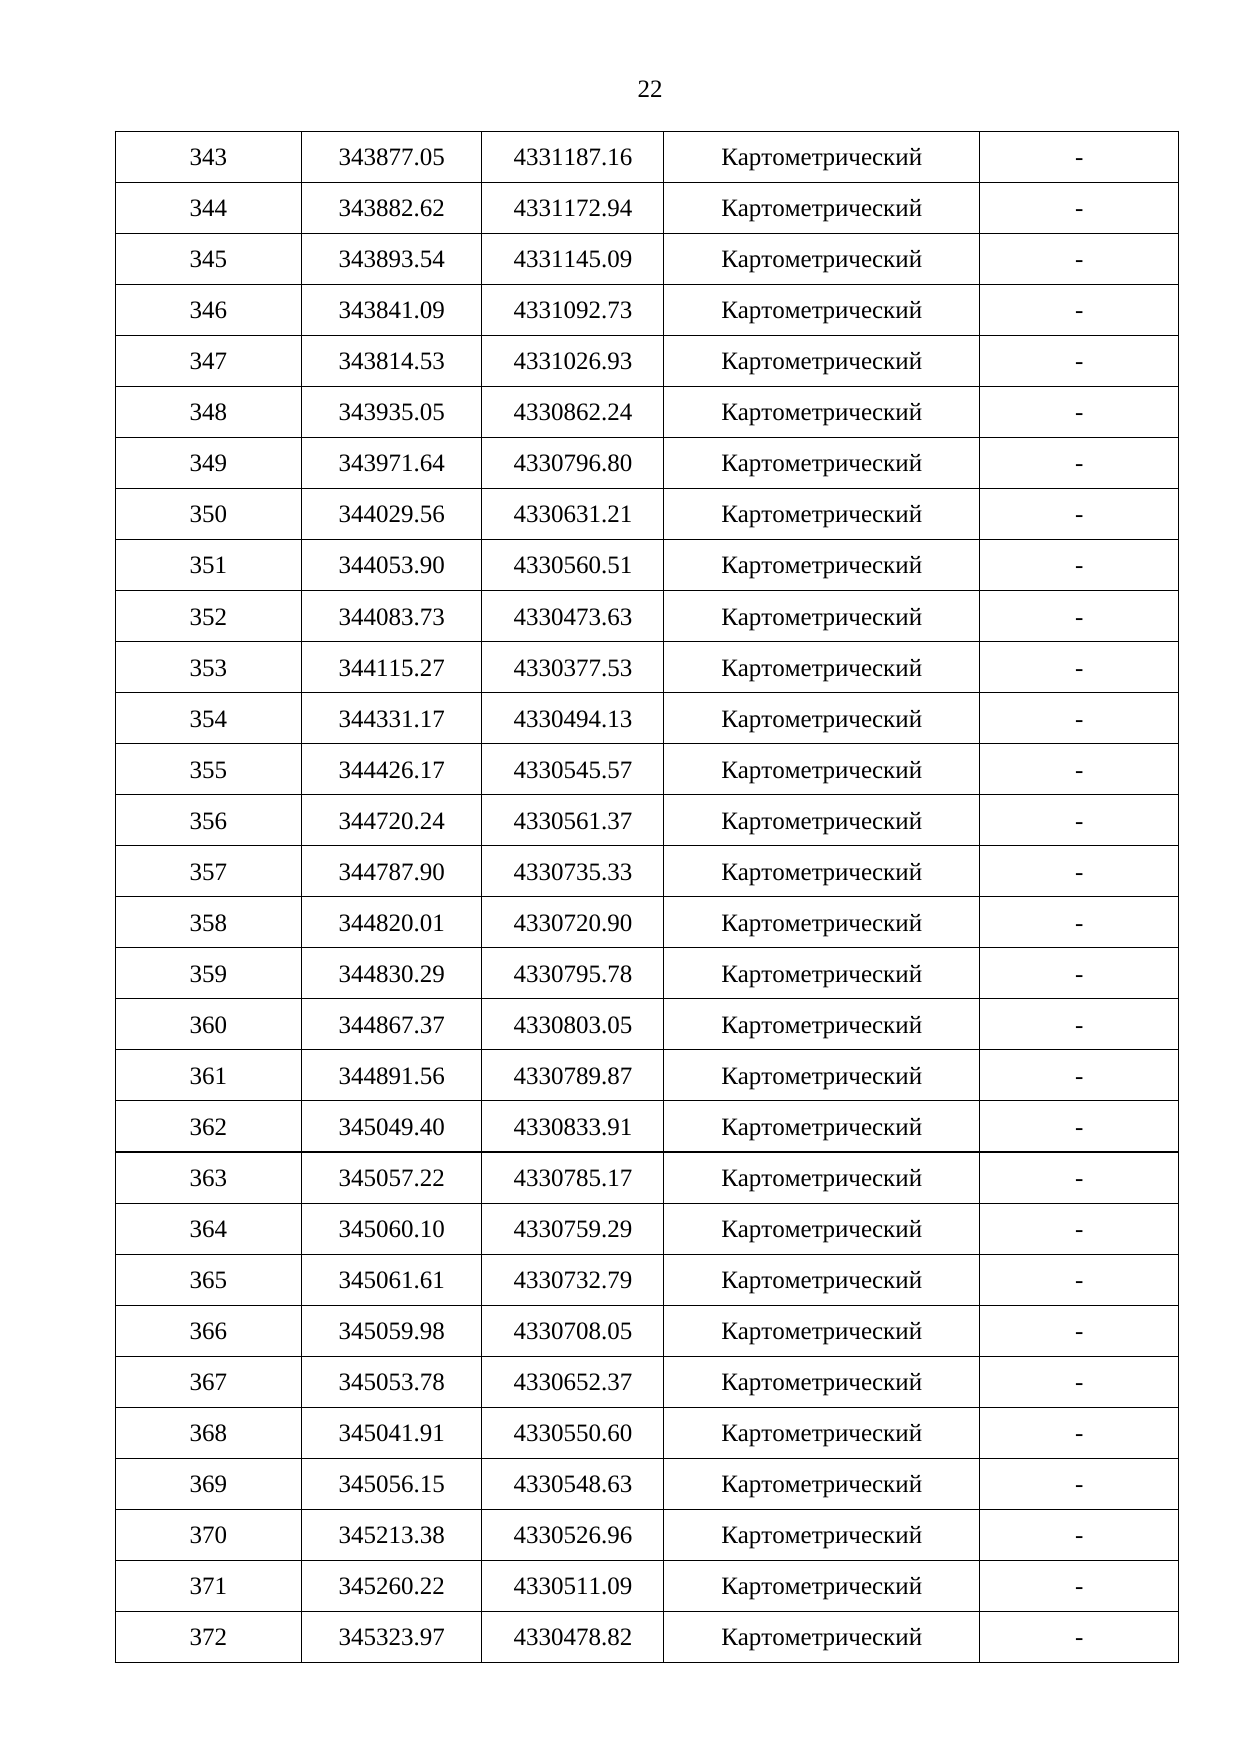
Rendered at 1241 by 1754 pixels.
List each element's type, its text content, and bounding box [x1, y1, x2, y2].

table_cell 4330720.90 [482, 897, 663, 947]
table_cell Картометрический [664, 591, 979, 641]
table_cell 344115.27 [302, 642, 481, 692]
table_cell 345056.15 [302, 1459, 481, 1509]
table_cell 366 [116, 1306, 301, 1356]
table_cell Картометрический [664, 489, 979, 539]
table_cell 364 [116, 1204, 301, 1253]
table_cell - [980, 1204, 1178, 1253]
table_cell Картометрический [664, 999, 979, 1049]
table_cell - [980, 642, 1178, 692]
table_cell 344083.73 [302, 591, 481, 641]
table_cell - [980, 948, 1178, 998]
table_cell 345 [116, 234, 301, 284]
table_cell 4330759.29 [482, 1204, 663, 1253]
table_cell - [980, 1101, 1178, 1151]
table_cell - [980, 540, 1178, 590]
table_cell Картометрический [664, 132, 979, 182]
table_cell - [980, 132, 1178, 182]
table_cell Картометрический [664, 183, 979, 233]
table_cell 4331145.09 [482, 234, 663, 284]
table_cell 343877.05 [302, 132, 481, 182]
table_cell 359 [116, 948, 301, 998]
table_cell 345041.91 [302, 1408, 481, 1458]
table_cell 343935.05 [302, 387, 481, 437]
table_cell 344029.56 [302, 489, 481, 539]
table_cell 356 [116, 795, 301, 845]
table_cell - [980, 1255, 1178, 1304]
table_cell 350 [116, 489, 301, 539]
table_cell - [980, 897, 1178, 947]
table_cell 354 [116, 693, 301, 743]
table_cell 343882.62 [302, 183, 481, 233]
table_cell Картометрический [664, 540, 979, 590]
table_cell 345060.10 [302, 1204, 481, 1253]
table_cell 355 [116, 744, 301, 794]
table_cell 345057.22 [302, 1153, 481, 1202]
table_cell 345213.38 [302, 1510, 481, 1560]
table_cell 344787.90 [302, 846, 481, 896]
table_cell 344 [116, 183, 301, 233]
table_cell - [980, 336, 1178, 386]
table_cell 369 [116, 1459, 301, 1509]
table_cell 346 [116, 285, 301, 335]
table_cell 347 [116, 336, 301, 386]
table_cell Картометрический [664, 1101, 979, 1151]
table_cell 344830.29 [302, 948, 481, 998]
table_cell 4330785.17 [482, 1153, 663, 1202]
table_cell Картометрический [664, 234, 979, 284]
table_cell 4330561.37 [482, 795, 663, 845]
table_cell 343841.09 [302, 285, 481, 335]
table_cell 353 [116, 642, 301, 692]
table_cell - [980, 1306, 1178, 1356]
table_cell 4331172.94 [482, 183, 663, 233]
table_cell Картометрический [664, 438, 979, 488]
table_cell - [980, 693, 1178, 743]
table_cell Картометрический [664, 285, 979, 335]
table_cell 345260.22 [302, 1561, 481, 1611]
table_cell - [980, 1561, 1178, 1611]
table_cell 4331187.16 [482, 132, 663, 182]
table_cell 357 [116, 846, 301, 896]
table_cell 348 [116, 387, 301, 437]
table_cell 4330550.60 [482, 1408, 663, 1458]
table_cell 343 [116, 132, 301, 182]
table_cell Картометрический [664, 1357, 979, 1407]
table_cell 344720.24 [302, 795, 481, 845]
table_cell - [980, 183, 1178, 233]
table_cell 367 [116, 1357, 301, 1407]
table_cell 351 [116, 540, 301, 590]
table_cell - [980, 1459, 1178, 1509]
table_cell 345323.97 [302, 1612, 481, 1662]
table_cell 4330377.53 [482, 642, 663, 692]
table_cell 4330795.78 [482, 948, 663, 998]
table_cell 4330732.79 [482, 1255, 663, 1304]
table_cell - [980, 744, 1178, 794]
table_cell - [980, 234, 1178, 284]
table_cell - [980, 1510, 1178, 1560]
table_cell - [980, 1612, 1178, 1662]
table_cell Картометрический [664, 1510, 979, 1560]
table_cell Картометрический [664, 642, 979, 692]
table_cell - [980, 285, 1178, 335]
table_cell 345053.78 [302, 1357, 481, 1407]
table_cell Картометрический [664, 693, 979, 743]
table_cell 4330789.87 [482, 1050, 663, 1100]
table_cell 345061.61 [302, 1255, 481, 1304]
table_cell - [980, 795, 1178, 845]
table_cell Картометрический [664, 1459, 979, 1509]
table_cell - [980, 999, 1178, 1049]
table_cell 4330478.82 [482, 1612, 663, 1662]
table_cell 4330560.51 [482, 540, 663, 590]
table_cell - [980, 846, 1178, 896]
table_cell 4330526.96 [482, 1510, 663, 1560]
table_cell 4330494.13 [482, 693, 663, 743]
table_cell 4330652.37 [482, 1357, 663, 1407]
table_cell Картометрический [664, 387, 979, 437]
table_cell - [980, 1050, 1178, 1100]
table_cell Картометрический [664, 1153, 979, 1202]
table_cell 343814.53 [302, 336, 481, 386]
table_cell 343971.64 [302, 438, 481, 488]
table_cell 344867.37 [302, 999, 481, 1049]
table_cell 371 [116, 1561, 301, 1611]
table_cell Картометрический [664, 336, 979, 386]
table_cell - [980, 1408, 1178, 1458]
table_cell 4330862.24 [482, 387, 663, 437]
table_cell 4330833.91 [482, 1101, 663, 1151]
table_cell 4330511.09 [482, 1561, 663, 1611]
table_cell - [980, 591, 1178, 641]
table_cell 4330735.33 [482, 846, 663, 896]
table_cell 4330631.21 [482, 489, 663, 539]
table_cell 4330545.57 [482, 744, 663, 794]
table_cell 362 [116, 1101, 301, 1151]
table_cell 344331.17 [302, 693, 481, 743]
table_cell - [980, 387, 1178, 437]
table_cell Картометрический [664, 1561, 979, 1611]
table_cell Картометрический [664, 1050, 979, 1100]
table_cell 344820.01 [302, 897, 481, 947]
table_cell - [980, 438, 1178, 488]
table_cell 365 [116, 1255, 301, 1304]
table_cell 370 [116, 1510, 301, 1560]
table_cell Картометрический [664, 1204, 979, 1253]
table_cell 363 [116, 1153, 301, 1202]
table_cell 345059.98 [302, 1306, 481, 1356]
table_cell 352 [116, 591, 301, 641]
table_cell - [980, 489, 1178, 539]
table_cell 344426.17 [302, 744, 481, 794]
table_cell Картометрический [664, 1255, 979, 1304]
table_cell 4331092.73 [482, 285, 663, 335]
table_cell Картометрический [664, 1612, 979, 1662]
table_cell 4330708.05 [482, 1306, 663, 1356]
table_cell 344891.56 [302, 1050, 481, 1100]
table_cell Картометрический [664, 846, 979, 896]
table_cell 344053.90 [302, 540, 481, 590]
table_cell 4330803.05 [482, 999, 663, 1049]
table_cell Картометрический [664, 744, 979, 794]
table_cell 361 [116, 1050, 301, 1100]
table_cell 4330796.80 [482, 438, 663, 488]
table_cell 372 [116, 1612, 301, 1662]
table_cell 360 [116, 999, 301, 1049]
table_cell Картометрический [664, 1408, 979, 1458]
table_cell 4330473.63 [482, 591, 663, 641]
table_cell 343893.54 [302, 234, 481, 284]
table_cell Картометрический [664, 1306, 979, 1356]
table_cell 368 [116, 1408, 301, 1458]
table_cell 4331026.93 [482, 336, 663, 386]
table_cell Картометрический [664, 795, 979, 845]
table_cell - [980, 1153, 1178, 1202]
table_cell 358 [116, 897, 301, 947]
table_cell - [980, 1357, 1178, 1407]
table_cell 4330548.63 [482, 1459, 663, 1509]
table_cell 345049.40 [302, 1101, 481, 1151]
table_cell Картометрический [664, 948, 979, 998]
table_cell Картометрический [664, 897, 979, 947]
table_cell 349 [116, 438, 301, 488]
